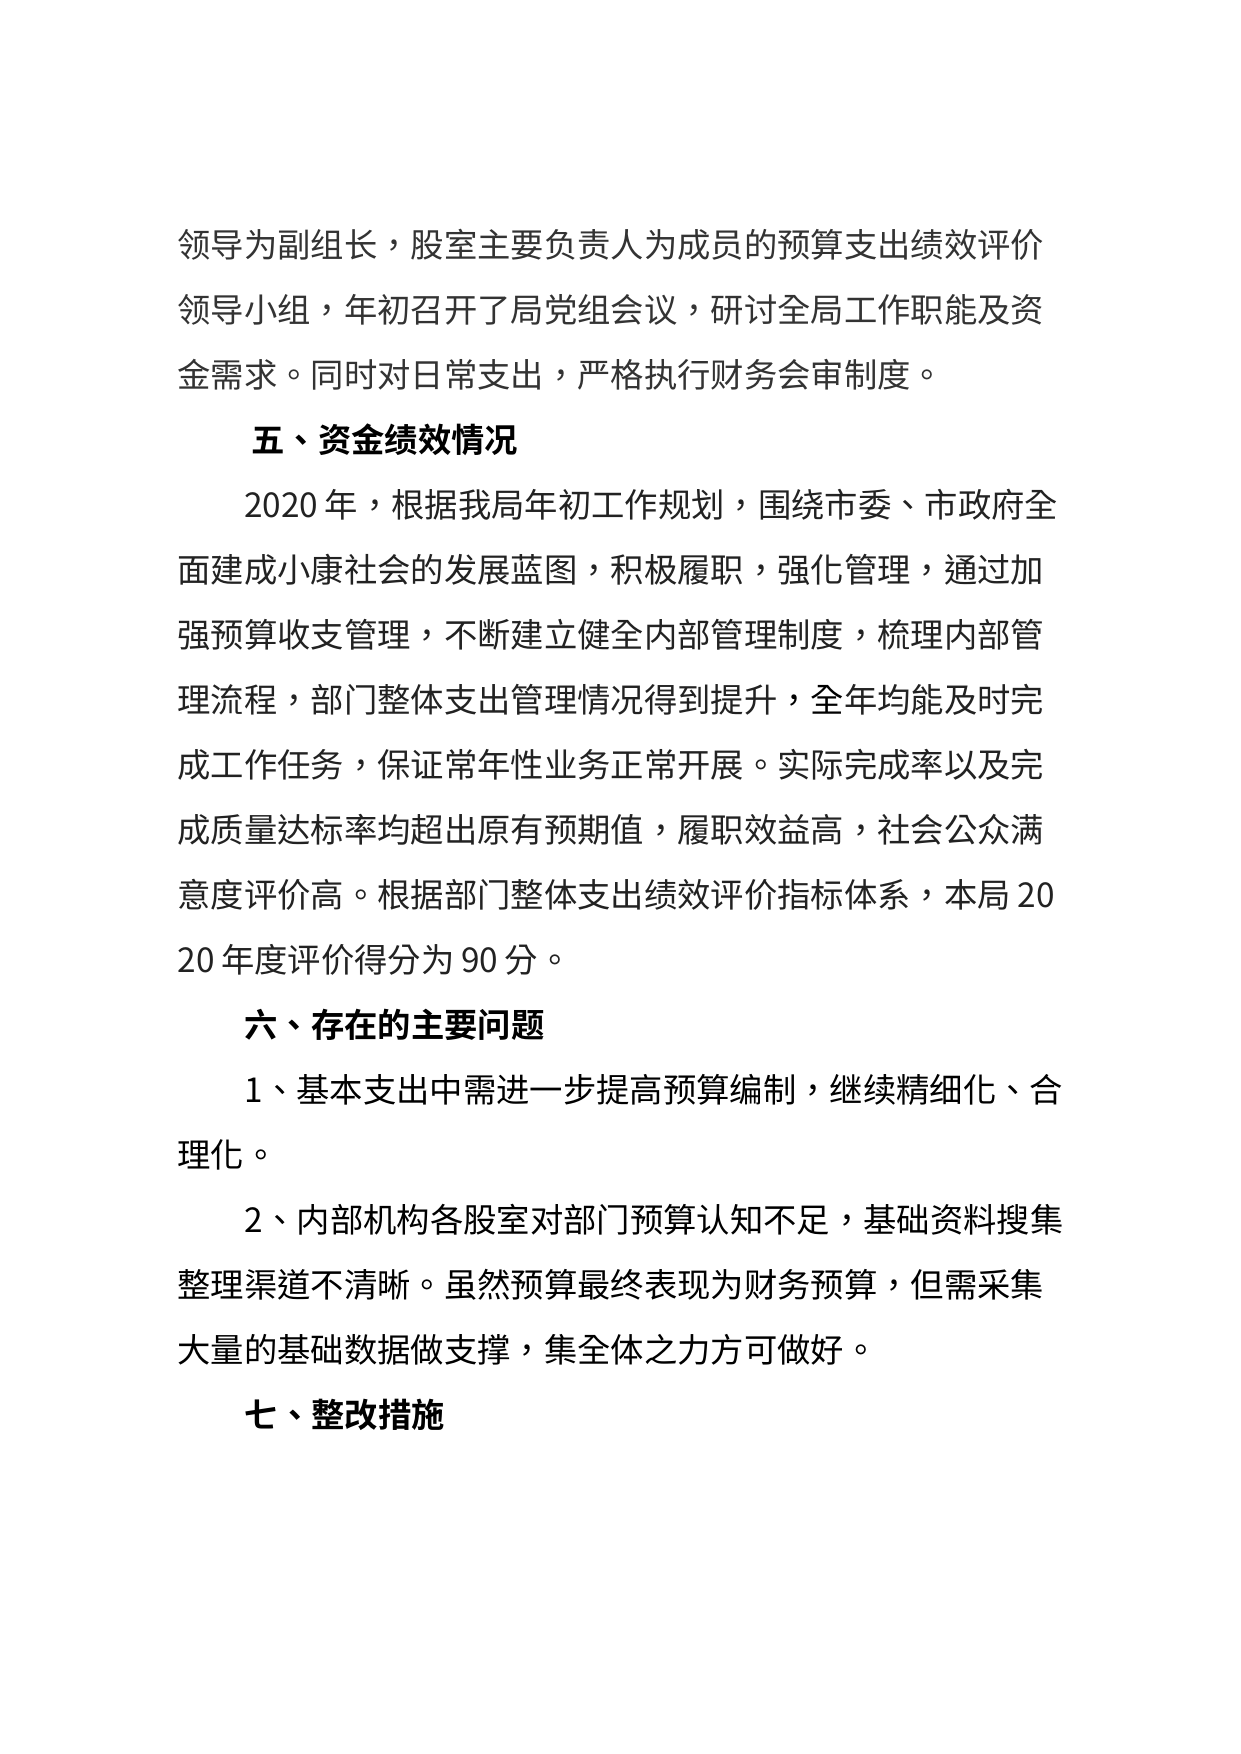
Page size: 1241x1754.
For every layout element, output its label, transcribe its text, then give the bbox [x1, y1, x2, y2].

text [177, 211, 1063, 406]
text 1、基本支出中需进一步提高预算编制，继续精细化、合理化。 [177, 1056, 1063, 1186]
text 五、资金绩效情况 [177, 406, 1063, 471]
text 七、整改措施 [177, 1381, 1063, 1446]
text 2、内部机构各股室对部门预算认知不足，基础资料搜集整理渠道不清晰。虽然预算最终表现为财务预算，但需采集大量的基础数据做支撑，集全体之力方可做好。 [177, 1186, 1063, 1381]
text 六、存在的主要问题 [177, 991, 1063, 1056]
text 2020年，根据我局年初工作规划，围绕市委、市政府全面建成小康社会的发展蓝图，积极履职，强化管理，通过加强预算收支管理，不断建立健全内部管理制度，梳理内部管理流程，部门整体支出管理情况得到提升，全年均能及时完成工作任务，保证常年性业务正常开展。实际完成率以及完成质量达标率均超出原有预期值，履职效益高，社会公众满意度评价高。根据部门整体支出绩效评价指标体系，本局2020年度评价得分为90分。 [177, 471, 1063, 991]
